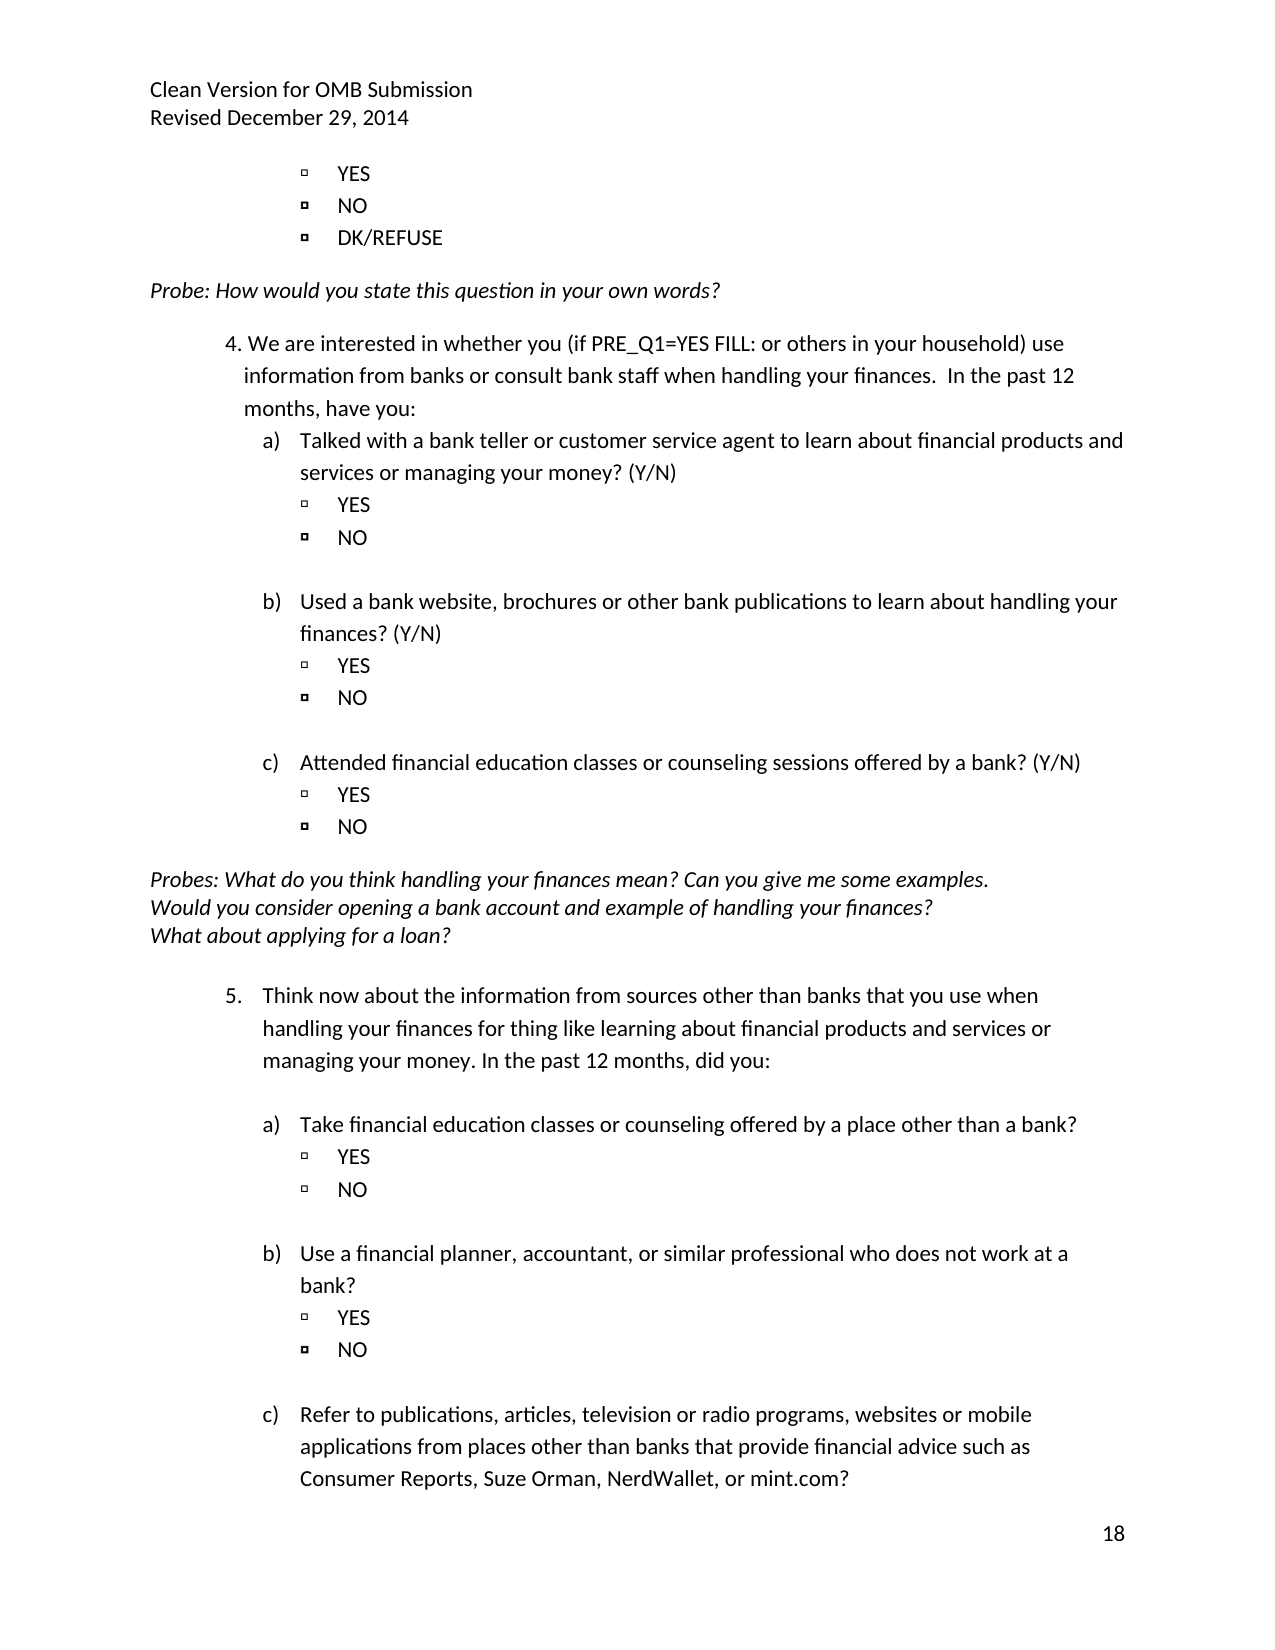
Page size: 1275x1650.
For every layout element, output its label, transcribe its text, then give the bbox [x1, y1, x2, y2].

list YES [300, 1303, 1125, 1331]
list Attended financial education classes or counseling sessions offered by a bank? (Y/N) [262, 748, 1125, 776]
list 4. We are interested in whether you (if PRE_Q1=YES FILL: or others in your household) use information from banks or consult bank staff when handling your finances. In the past 12 months, have you: [225, 329, 1125, 422]
list NO [300, 683, 1125, 712]
list NO [300, 812, 1125, 840]
list NO [300, 191, 1125, 219]
list Refer to publications, articles, television or radio programs, websites or mobile applications from places other than banks that provide financial advice such as Consumer Reports, Suze Orman, NerdWallet, or mint.com? [262, 1400, 1125, 1492]
list Use a financial planner, accountant, or similar professional who does not work at a bank? [262, 1239, 1125, 1299]
text Probes: What do you think handling your finances mean? Can you give me some examples. [150, 865, 1125, 893]
list NO [300, 1175, 1125, 1203]
list NO [300, 1336, 1125, 1364]
list Think now about the information from sources other than banks that you use when handling your finances for thing like learning about financial products and services or managing your money. In the past 12 months, did you: [225, 982, 1125, 1074]
list DK/REFUSE [300, 223, 1125, 251]
list YES [300, 780, 1125, 808]
list Take financial education classes or counseling offered by a place other than a bank? [262, 1110, 1125, 1138]
text Probe: How would you state this question in your own words? [150, 276, 1125, 304]
text Would you consider opening a bank account and example of handling your finances? [150, 893, 1125, 921]
list YES [300, 1142, 1125, 1171]
list YES [300, 159, 1125, 187]
text What about applying for a loan? [150, 921, 1125, 949]
list NO [300, 523, 1125, 551]
list Talked with a bank teller or customer service agent to learn about financial products and services or managing your money? (Y/N) [262, 426, 1125, 486]
list YES [300, 490, 1125, 518]
list YES [300, 651, 1125, 679]
list Used a bank website, brochures or other bank publications to learn about handling your finances? (Y/N) [262, 587, 1125, 647]
